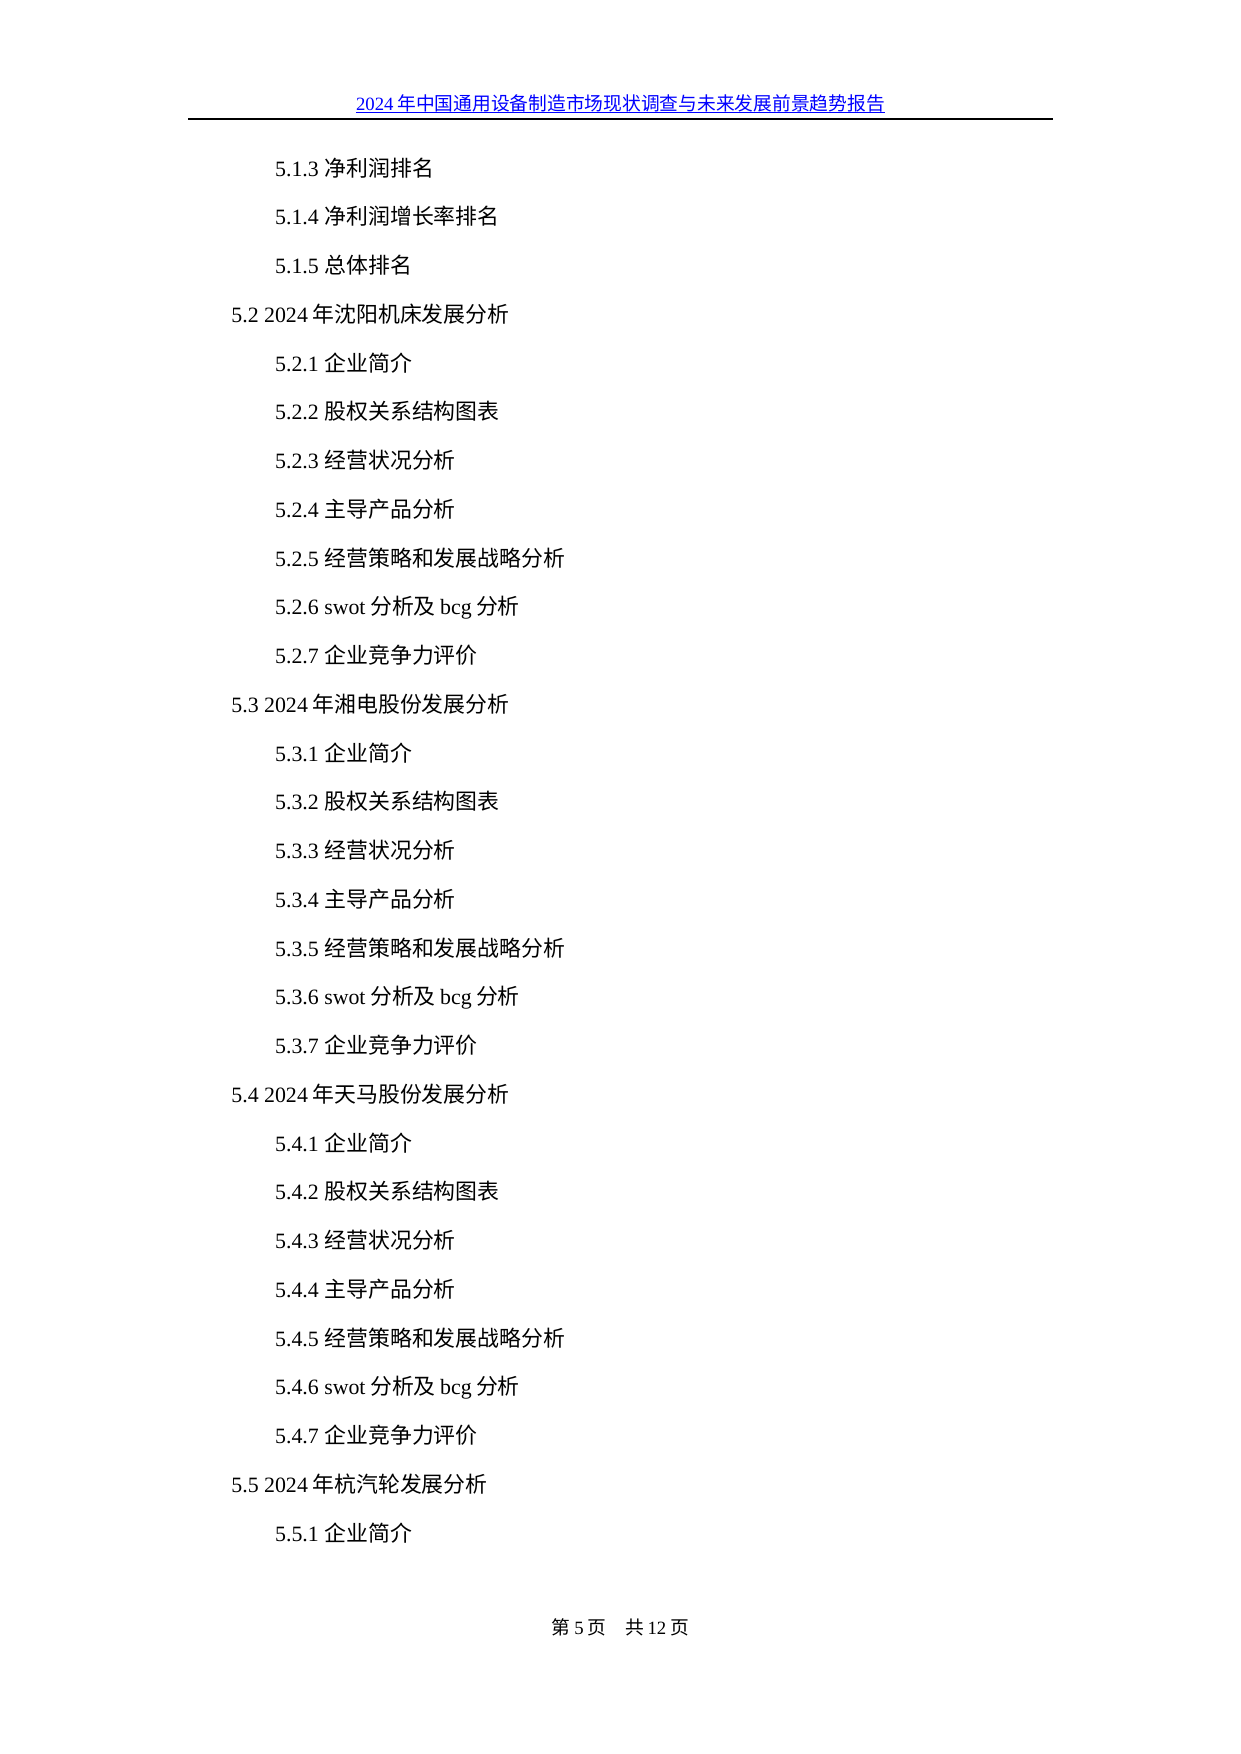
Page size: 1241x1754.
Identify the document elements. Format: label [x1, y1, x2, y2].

text [187, 150, 1053, 1548]
